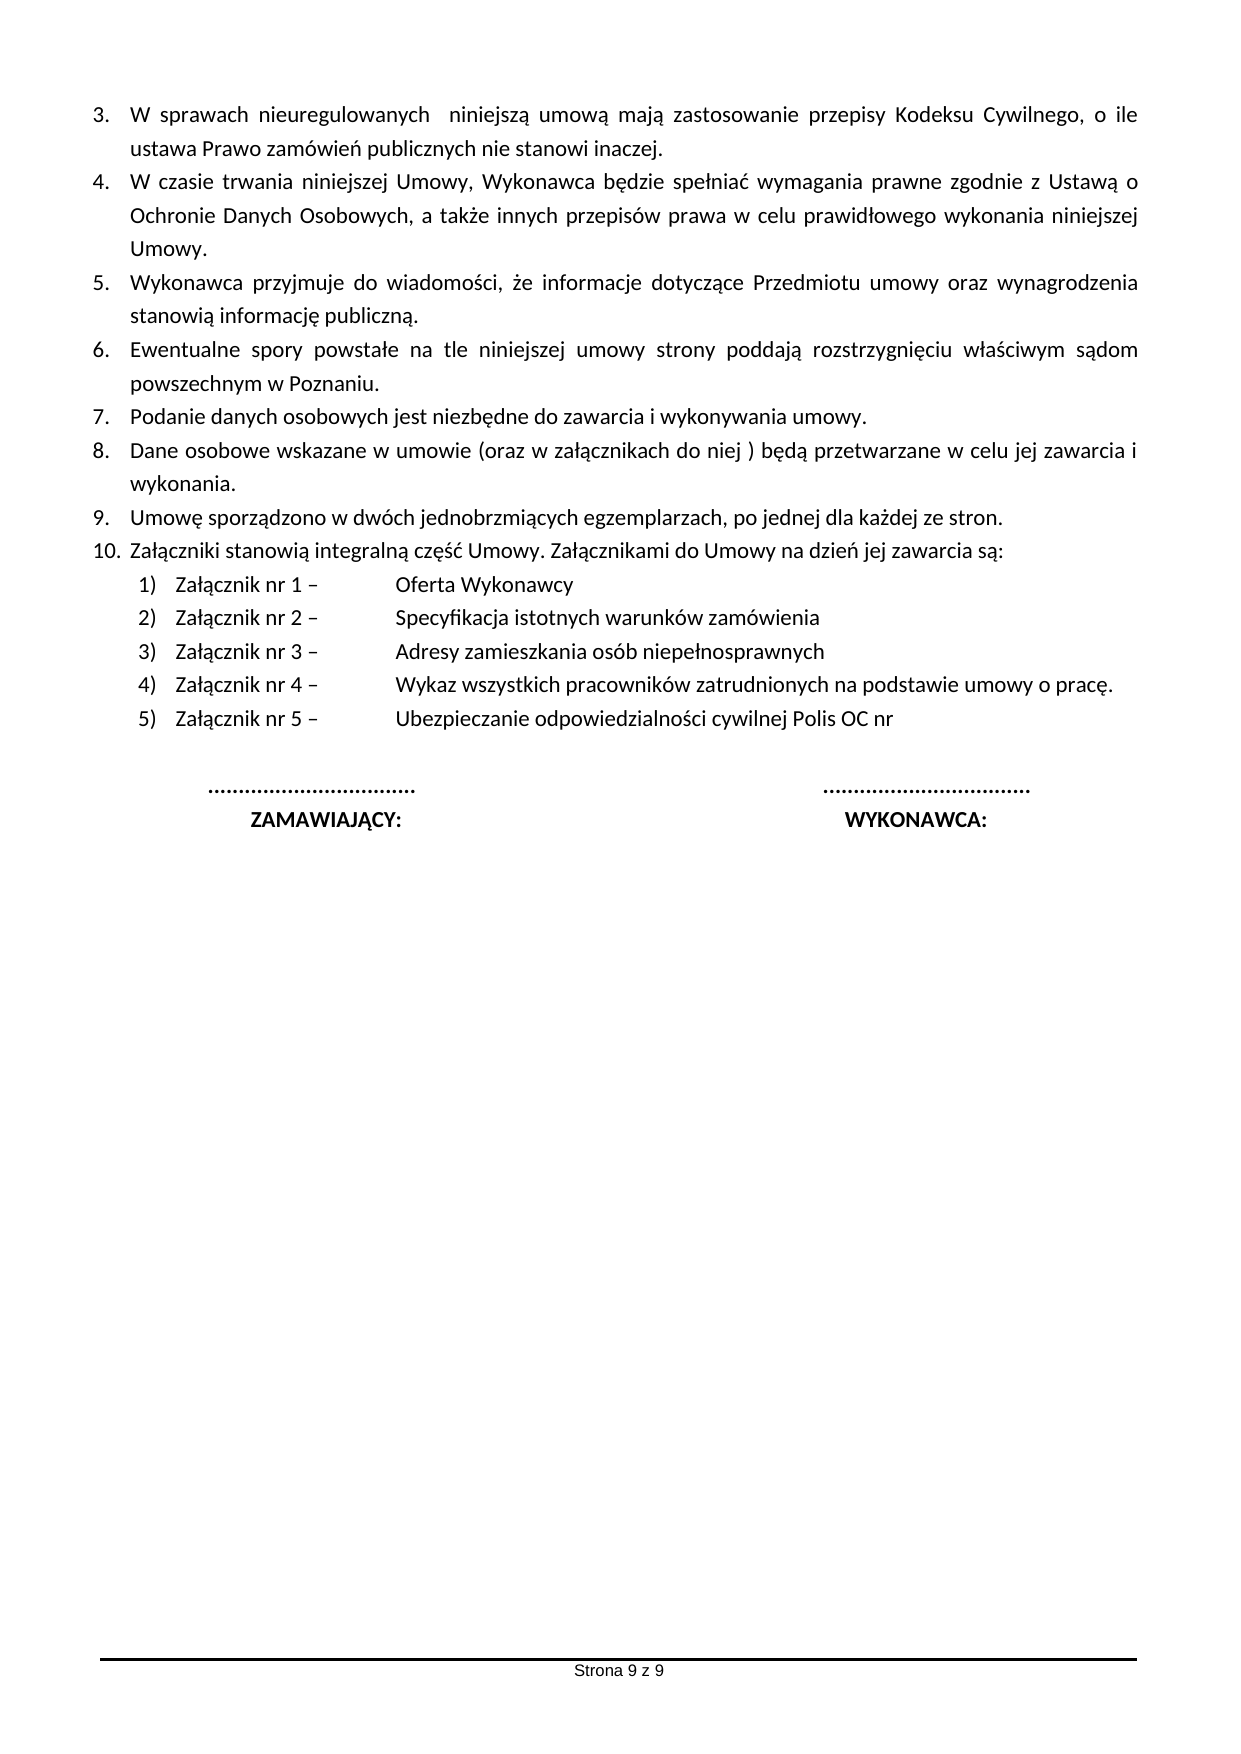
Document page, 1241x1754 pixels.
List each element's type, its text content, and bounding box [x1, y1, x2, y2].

list Załącznik nr 1 – Oferta Wykonawcy [138, 570, 1140, 598]
list W sprawach nieuregulowanych niniejszą umową mają zastosowanie przepisy Kodeksu Cywilnego, o ile ustawa Prawo zamówień publicznych nie stanowi inaczej. [92, 100, 1140, 162]
list Załącznik nr 5 – Ubezpieczanie odpowiedzialności cywilnej Polis OC nr [138, 704, 1140, 732]
list Umowę sporządzono w dwóch jednobrzmiących egzemplarzach, po jednej dla każdej ze stron. [92, 503, 1140, 531]
list Podanie danych osobowych jest niezbędne do zawarcia i wykonywania umowy. [92, 402, 1140, 430]
list Załącznik nr 4 – Wykaz wszystkich pracowników zatrudnionych na podstawie umowy o pracę. [138, 671, 1140, 699]
list Wykonawca przyjmuje do wiadomości, że informacje dotyczące Przedmiotu umowy oraz wynagrodzenia stanowią informację publiczną. [92, 268, 1140, 330]
list Załączniki stanowią integralną część Umowy. Załącznikami do Umowy na dzień jej zawarcia są: [92, 536, 1140, 564]
list Ewentualne spory powstałe na tle niniejszej umowy strony poddają rozstrzygnięciu właściwym sądom powszechnym w Poznaniu. [92, 335, 1140, 397]
list Dane osobowe wskazane w umowie (oraz w załącznikach do niej ) będą przetwarzane w celu jej zawarcia i wykonania. [92, 436, 1140, 497]
text .................................. .................................. [100, 771, 1140, 799]
list Załącznik nr 3 – Adresy zamieszkania osób niepełnosprawnych [138, 637, 1140, 665]
list Załącznik nr 2 – Specyfikacja istotnych warunków zamówienia [138, 603, 1140, 632]
list W czasie trwania niniejszej Umowy, Wykonawca będzie spełniać wymagania prawne zgodnie z Ustawą o Ochronie Danych Osobowych, a także innych przepisów prawa w celu prawidłowego wykonania niniejszej Umowy. [92, 167, 1140, 263]
text ZAMAWIAJĄCY: WYKONAWCA: [100, 805, 1140, 833]
